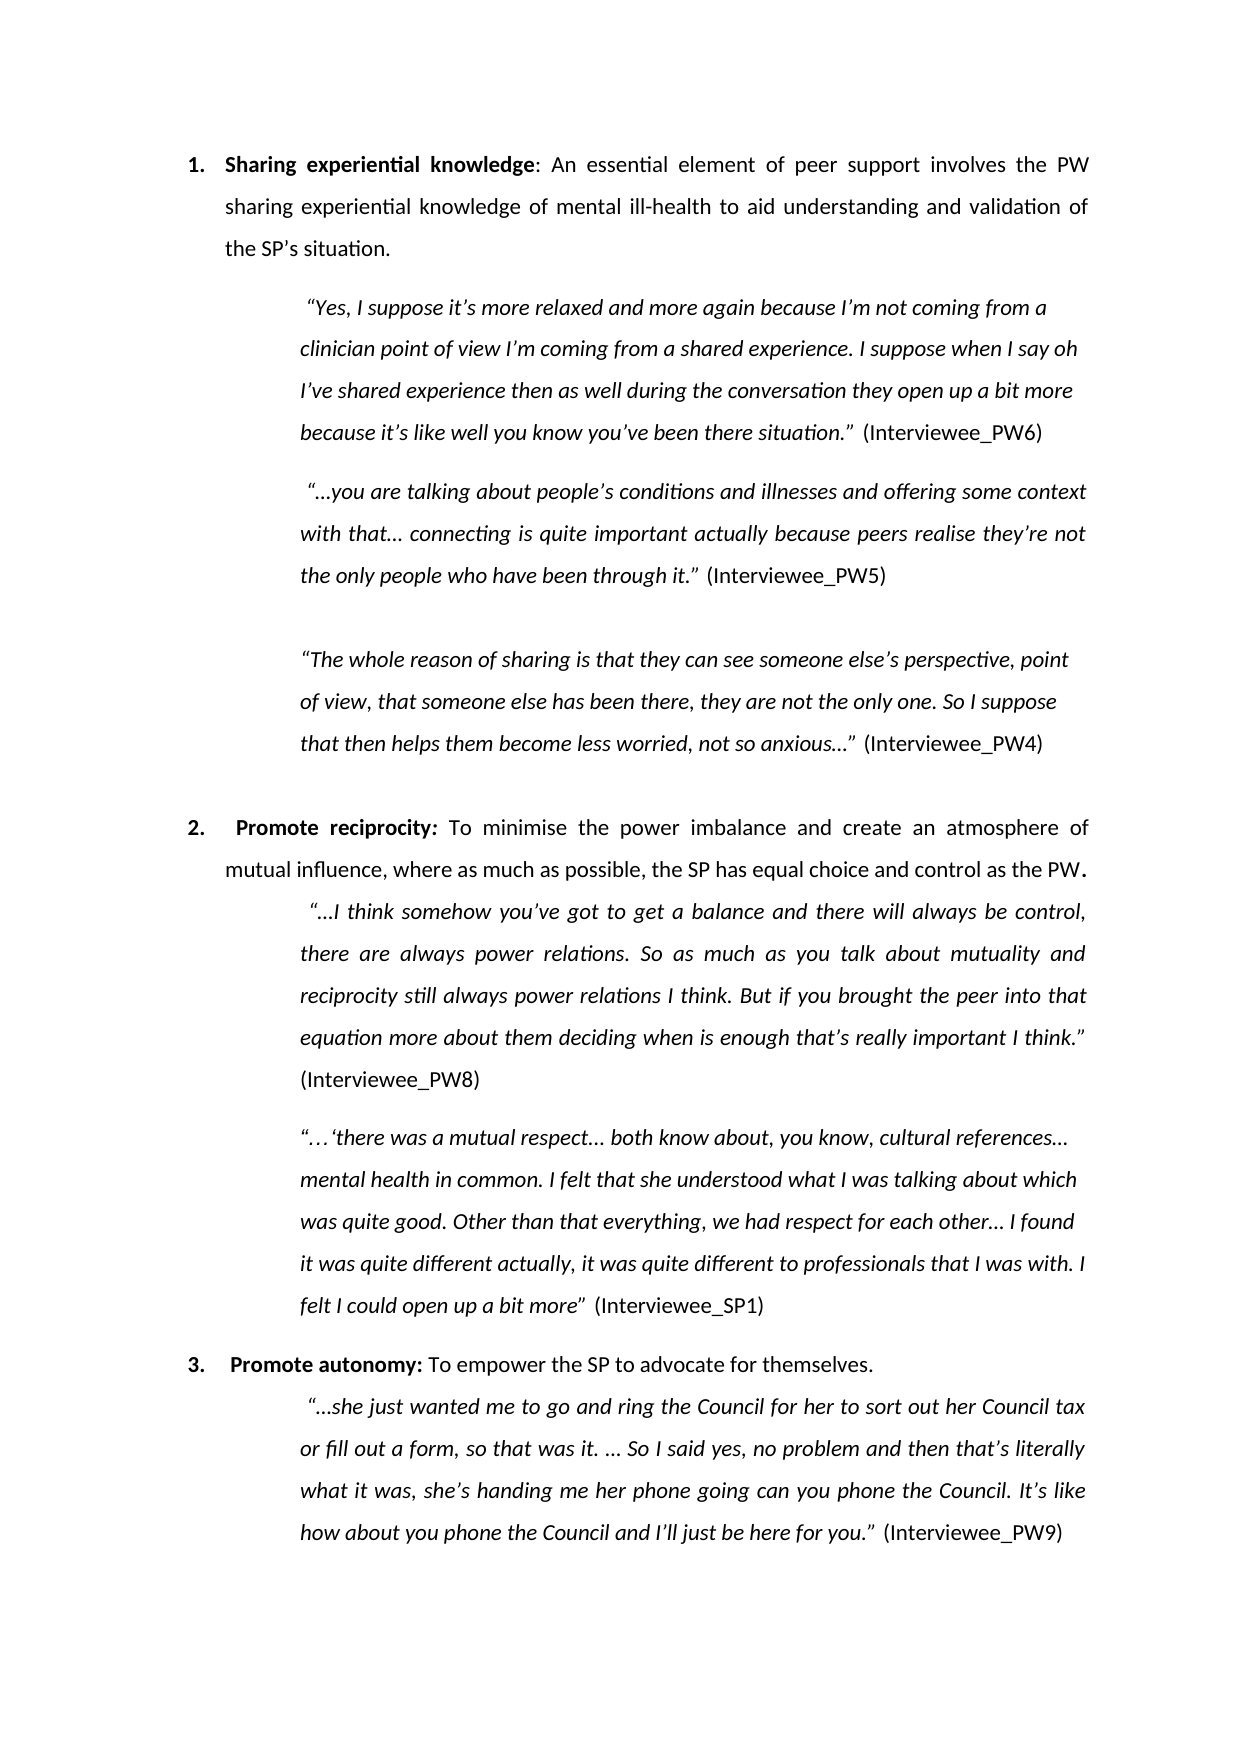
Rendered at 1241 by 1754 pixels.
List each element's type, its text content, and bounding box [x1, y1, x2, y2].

list “…I think somehow you’ve got to get a balance and there will always be control, there are always power relations. So as much as you talk about mutuality and reciprocity still always power relations I think. But if you brought the peer into that equation more about them deciding when is enough that’s really important I think.” (Interviewee_PW8) [300, 897, 1090, 1093]
list “The whole reason of sharing is that they can see someone else’s perspective, point of view, that someone else has been there, they are not the only one. So I suppose that then helps them become less worried, not so anxious…” (Interviewee_PW4) [300, 645, 1090, 757]
list Promote reciprocity: To minimise the power imbalance and create an atmosphere of mutual influence, where as much as possible, the SP has equal choice and control as the PW. [187, 813, 1090, 883]
list “…you are talking about people’s conditions and illnesses and offering some context with that… connecting is quite important actually because peers realise they’re not the only people who have been through it.” (Interviewee_PW5) [300, 477, 1090, 589]
list Sharing experiential knowledge: An essential element of peer support involves the PW sharing experiential knowledge of mental ill-health to aid understanding and validation of the SP’s situation. [187, 150, 1090, 262]
text “…‘there was a mutual respect... both know about, you know, cultural references… mental health in common. I felt that she understood what I was talking about which was quite good. Other than that everything, we had respect for each other… I found it was quite different actually, it was quite different to professionals that I was with. I felt I could open up a bit more” (Interviewee_SP1) [300, 1123, 1090, 1319]
list Promote autonomy: To empower the SP to advocate for themselves. [187, 1350, 1090, 1378]
text “Yes, I suppose it’s more relaxed and more again because I’m not coming from a clinician point of view I’m coming from a shared experience. I suppose when I say oh I’ve shared experience then as well during the conversation they open up a bit more because it’s like well you know you’ve been there situation.” (Interviewee_PW6) [300, 293, 1090, 447]
list “…she just wanted me to go and ring the Council for her to sort out her Council tax or fill out a form, so that was it. … So I said yes, no problem and then that’s literally what it was, she’s handing me her phone going can you phone the Council. It’s like how about you phone the Council and I’ll just be here for you.” (Interviewee_PW9) [300, 1392, 1090, 1546]
